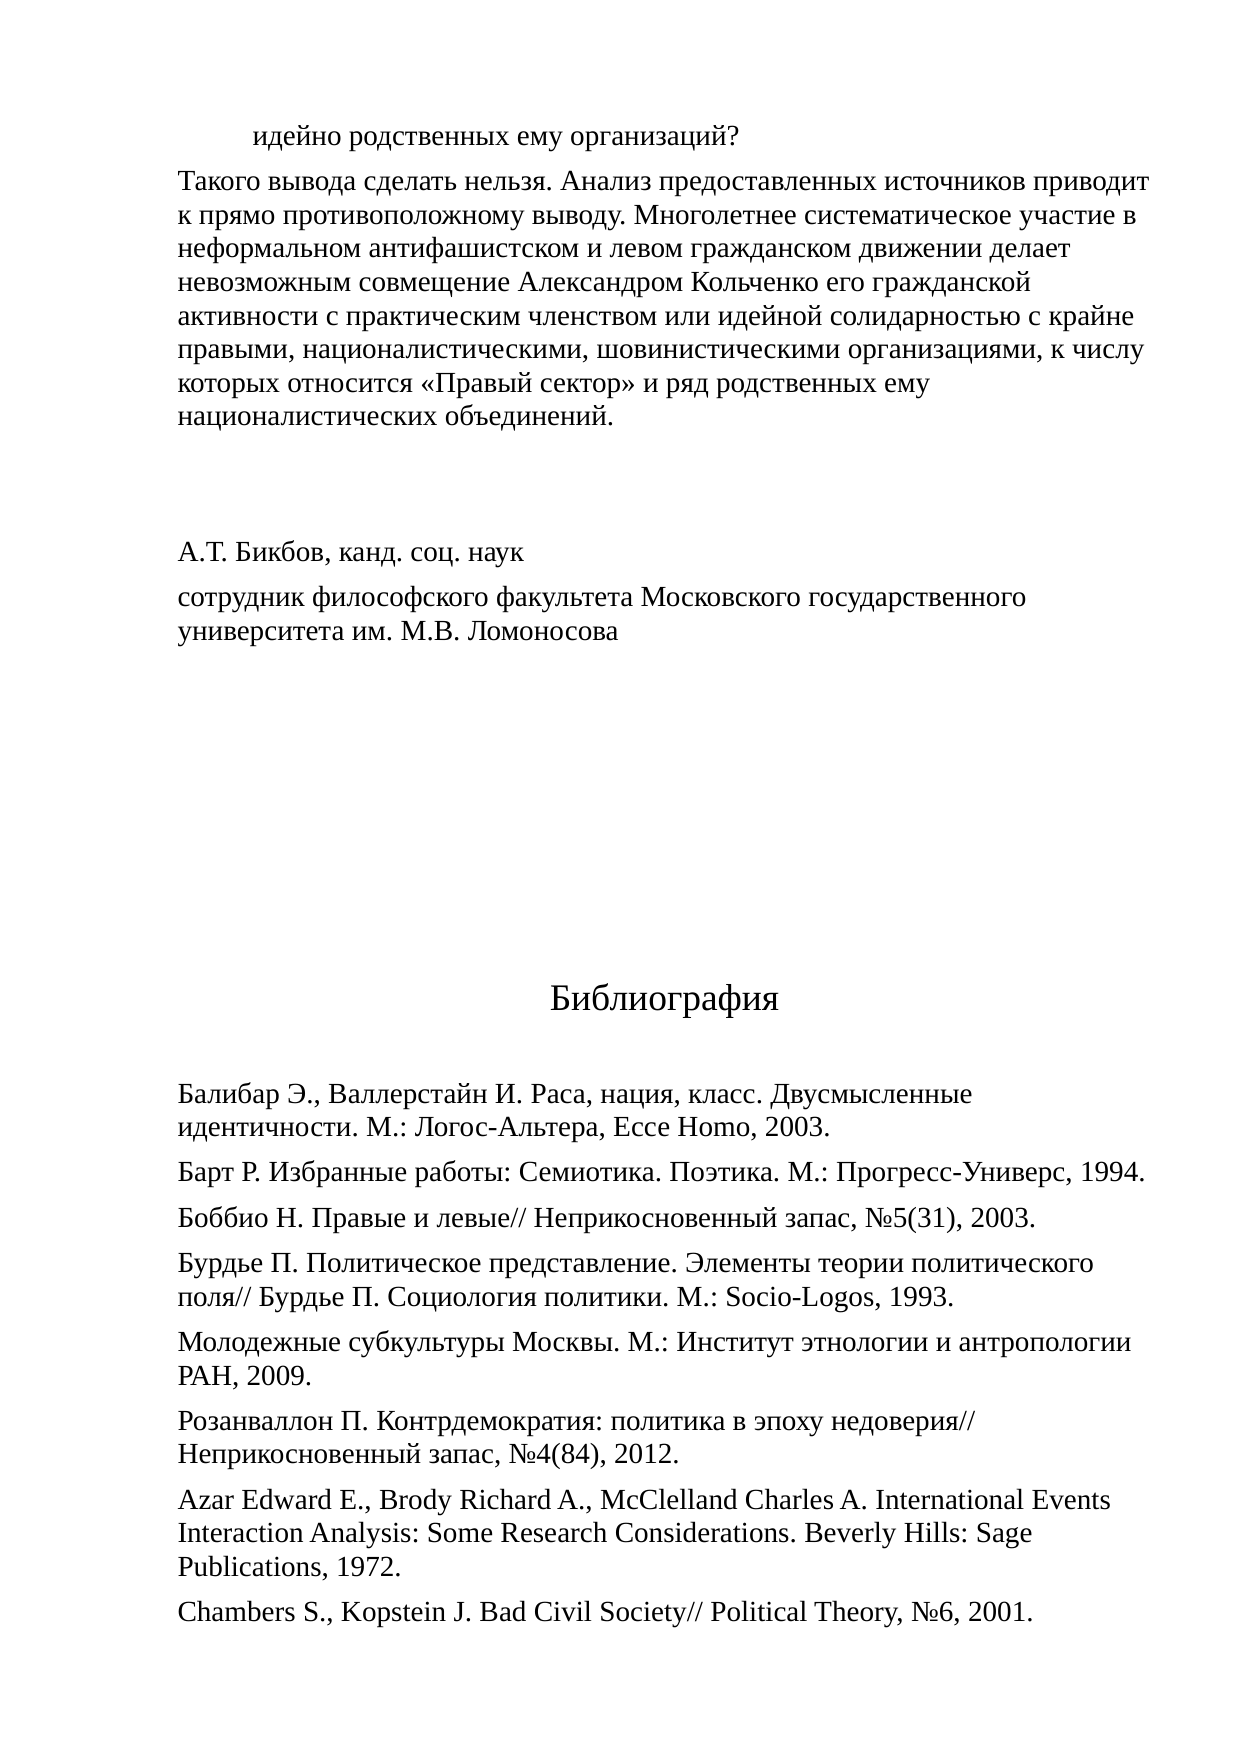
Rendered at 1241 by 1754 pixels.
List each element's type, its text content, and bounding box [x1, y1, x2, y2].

text Молодежные субкультуры Москвы. М.: Институт этнологии и антропологии РАН, 2009. [177, 1324, 1152, 1391]
text Барт Р. Избранные работы: Семиотика. Поэтика. М.: Прогресс-Универс, 1994. [177, 1154, 1152, 1188]
text Бурдье П. Политическое представление. Элементы теории политического поля// Бурдье П. Социология политики. М.: Socio-Logos, 1993. [177, 1245, 1152, 1312]
text Такого вывода сделать нельзя. Анализ предоставленных источников приводит к прямо противоположному выводу. Многолетнее систематическое участие в неформальном антифашистском и левом гражданском движении делает невозможным совмещение Александром Кольченко его гражданской активности с практическим членством или идейной солидарностью с крайне правыми, националистическими, шовинистическими организациями, к числу которых относится «Правый сектор» и ряд родственных ему националистических объединений. [177, 163, 1152, 432]
text Библиография [177, 976, 1152, 1019]
text сотрудник философского факультета Московского государственного университета им. М.В. Ломоносова [177, 579, 1152, 647]
text Chambers S., Kopstein J. Bad Civil Society// Political Theory, №6, 2001. [177, 1594, 1152, 1628]
text Azar Edward E., Brody Richard A., McClelland Charles A. International Events Interaction Analysis: Some Research Considerations. Beverly Hills: Sage Publications, 1972. [177, 1482, 1152, 1582]
text Розанваллон П. Контрдемократия: политика в эпоху недоверия// Неприкосновенный запас, №4(84), 2012. [177, 1403, 1152, 1470]
text Балибар Э., Валлерстайн И. Раса, нация, класс. Двусмысленные идентичности. М.: Логос-Альтера, Ессе Homo, 2003. [177, 1076, 1152, 1143]
text Боббио Н. Правые и левые// Неприкосновенный запас, №5(31), 2003. [177, 1200, 1152, 1233]
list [215, 118, 1152, 152]
text А.Т. Бикбов, канд. соц. наук [177, 534, 1152, 568]
